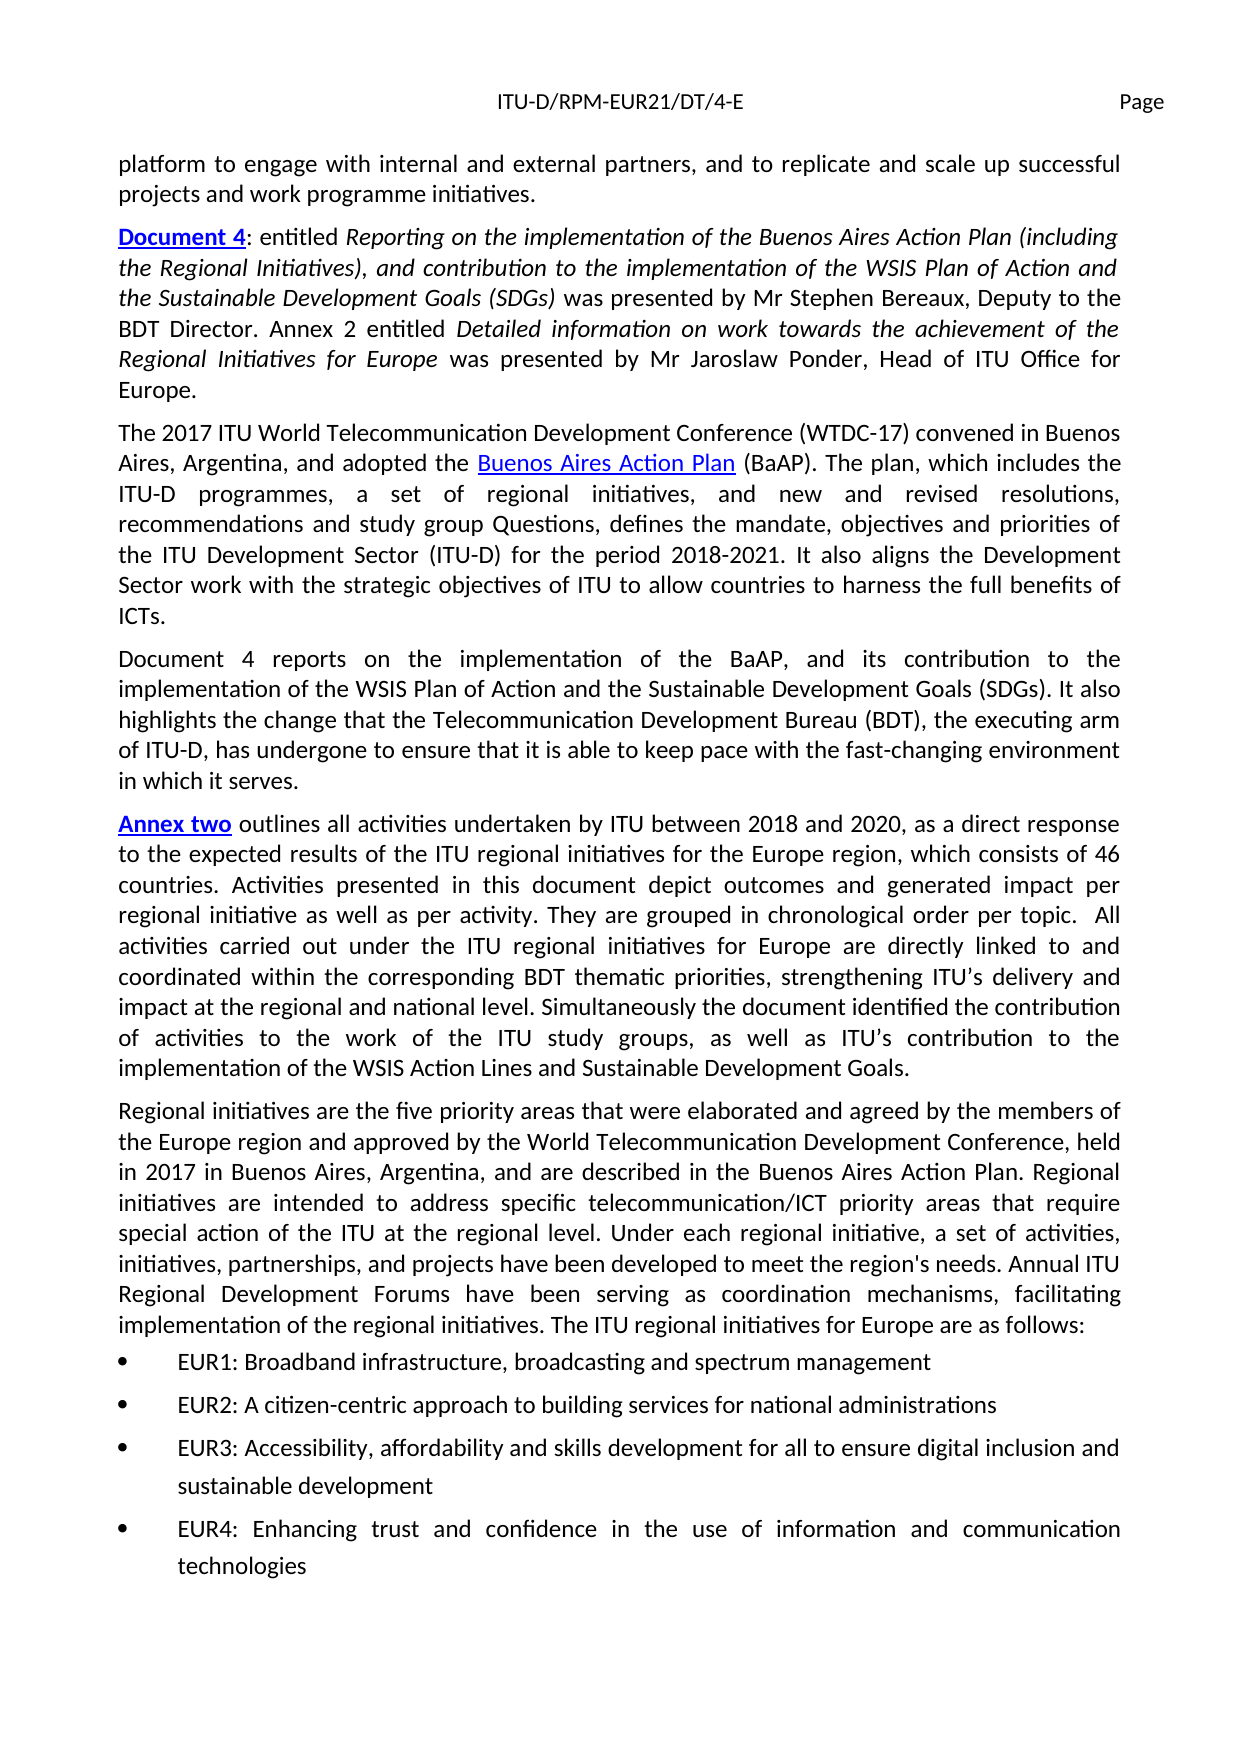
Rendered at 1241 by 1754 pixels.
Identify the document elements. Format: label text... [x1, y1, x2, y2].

text Document 4: entitled Reporting on the implementation of the Buenos Aires Action Plan (including the Regional Initiatives), and contribution to the implementation of the WSIS Plan of Action and the Sustainable Development Goals (SDGs) was presented by Mr Stephen Bereaux, Deputy to the BDT Director. Annex 2 entitled Detailed information on work towards the achievement of the Regional Initiatives for Europe was presented by Mr Jaroslaw Ponder, Head of ITU Office for Europe. [118, 221, 1122, 404]
list EUR3: Accessibility, affordability and skills development for all to ensure digital inclusion and sustainable development [118, 1433, 1122, 1500]
list EUR1: Broadband infrastructure, broadcasting and spectrum management [118, 1346, 1122, 1376]
text Annex two outlines all activities undertaken by ITU between 2018 and 2020, as a direct response to the expected results of the ITU regional initiatives for the Europe region, which consists of 46 countries. Activities presented in this document depict outcomes and generated impact per regional initiative as well as per activity. They are grouped in chronological order per topic. All activities carried out under the ITU regional initiatives for Europe are directly linked to and coordinated within the corresponding BDT thematic priorities, strengthening ITU’s delivery and impact at the regional and national level. Simultaneously the document identified the contribution of activities to the work of the ITU study groups, as well as ITU’s contribution to the implementation of the WSIS Action Lines and Sustainable Development Goals. [118, 808, 1122, 1083]
list EUR4: Enhancing trust and confidence in the use of information and communication technologies [118, 1513, 1122, 1581]
list EUR2: A citizen-centric approach to building services for national administrations [118, 1389, 1122, 1420]
text The 2017 ITU World Telecommunication Development Conference (WTDC-17) convened in Buenos Aires, Argentina, and adopted the Buenos Aires Action Plan (BaAP). The plan, which includes the ITU-D programmes, a set of regional initiatives, and new and revised resolutions, recommendations and study group Questions, defines the mandate, objectives and priorities of the ITU Development Sector (ITU-D) for the period 2018-2021. It also aligns the Development Sector work with the strategic objectives of ITU to allow countries to harness the full benefits of ICTs. [118, 417, 1122, 631]
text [118, 148, 1122, 209]
text Document 4 reports on the implementation of the BaAP, and its contribution to the implementation of the WSIS Plan of Action and the Sustainable Development Goals (SDGs). It also highlights the change that the Telecommunication Development Bureau (BDT), the executing arm of ITU-D, has undergone to ensure that it is able to keep pace with the fast-changing environment in which it serves. [118, 643, 1122, 796]
text Regional initiatives are the five priority areas that were elaborated and agreed by the members of the Europe region and approved by the World Telecommunication Development Conference, held in 2017 in Buenos Aires, Argentina, and are described in the Buenos Aires Action Plan. Regional initiatives are intended to address specific telecommunication/ICT priority areas that require special action of the ITU at the regional level. Under each regional initiative, a set of activities, initiatives, partnerships, and projects have been developed to meet the region's needs. Annual ITU Regional Development Forums have been serving as coordination mechanisms, facilitating implementation of the regional initiatives. The ITU regional initiatives for Europe are as follows: [118, 1095, 1122, 1339]
